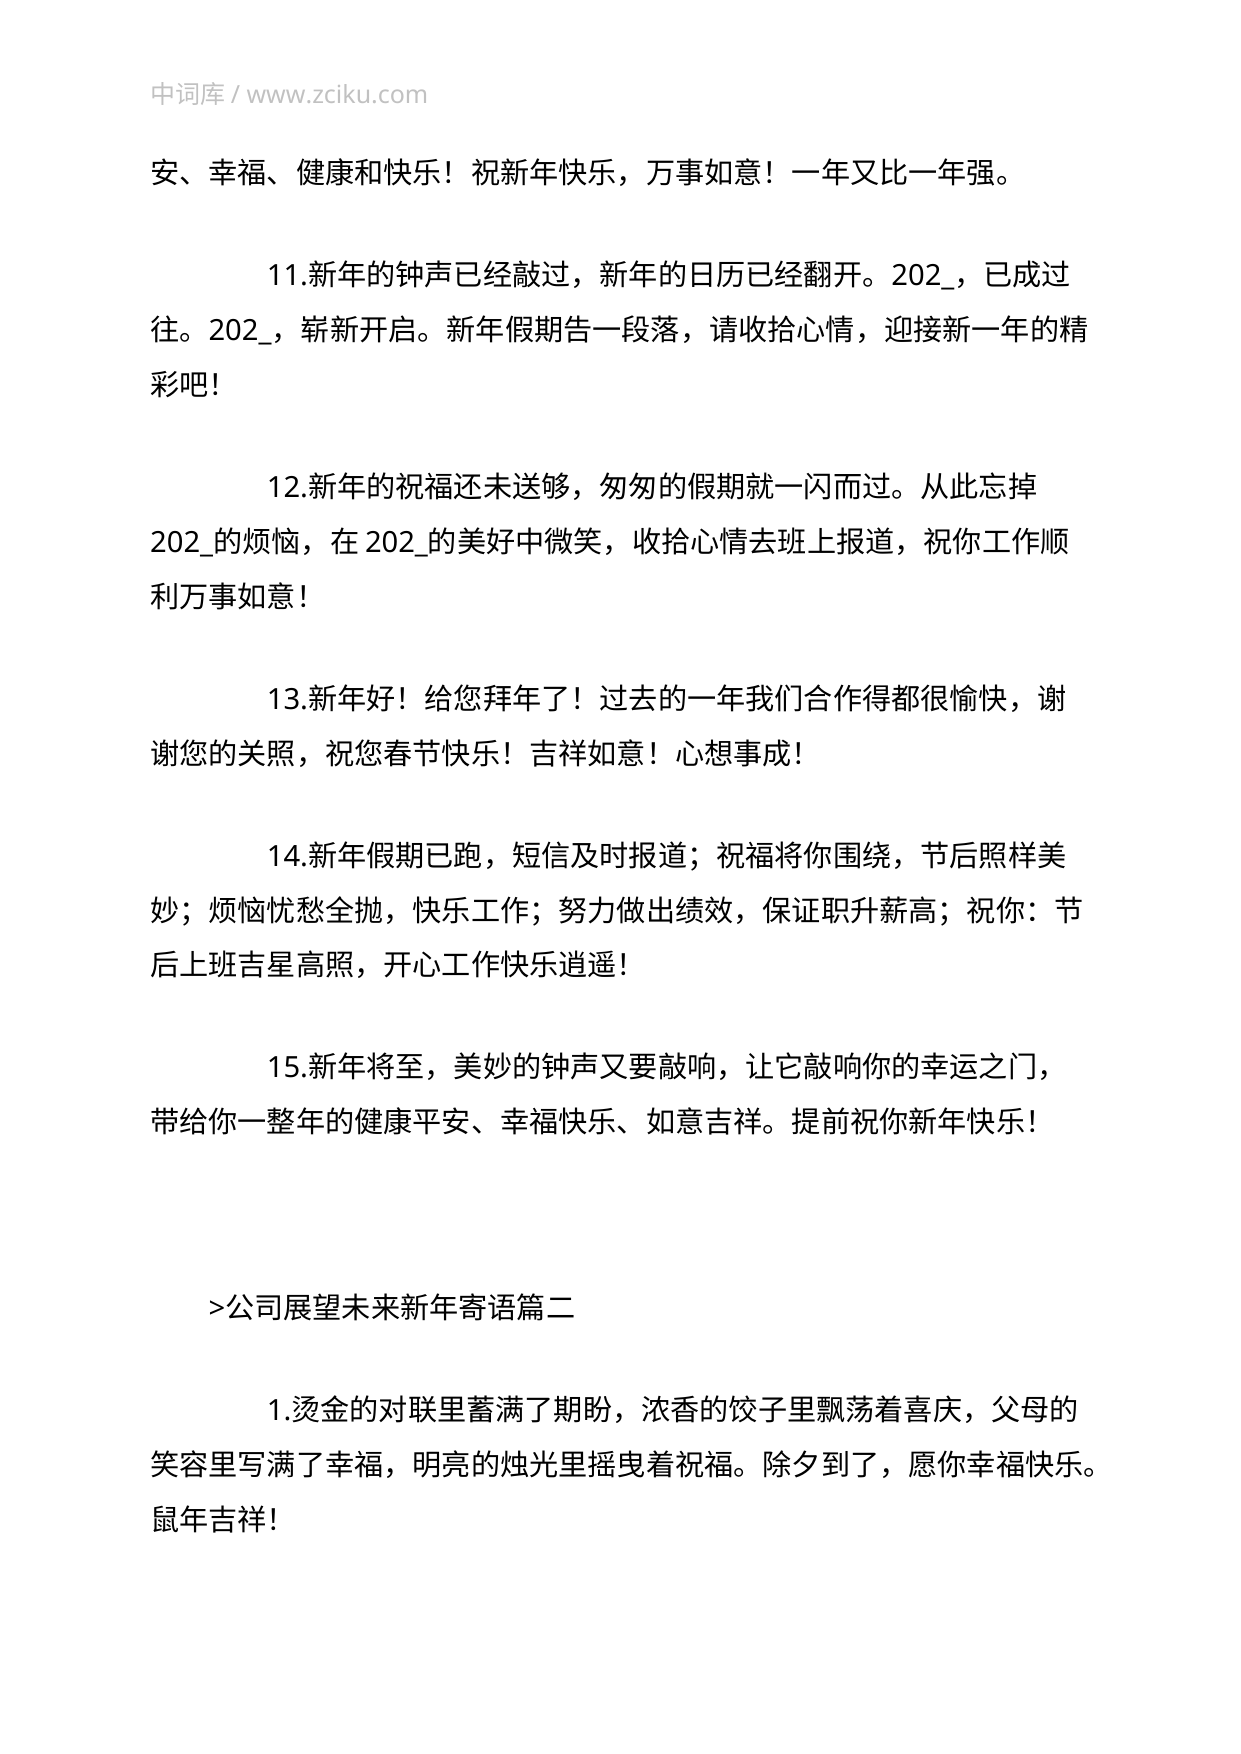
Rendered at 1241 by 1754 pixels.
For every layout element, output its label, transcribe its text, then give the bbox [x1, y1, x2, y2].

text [150, 150, 1090, 192]
text 1.烫金的对联里蓄满了期盼，浓香的饺子里飘荡着喜庆，父母的笑容里写满了幸福，明亮的烛光里摇曳着祝福。除夕到了，愿你幸福快乐。鼠年吉祥！ [150, 1387, 1090, 1539]
text 14.新年假期已跑，短信及时报道；祝福将你围绕，节后照样美妙；烦恼忧愁全抛，快乐工作；努力做出绩效，保证职升薪高；祝你：节后上班吉星高照，开心工作快乐逍遥！ [150, 832, 1090, 984]
text >公司展望未来新年寄语篇二 [150, 1285, 1090, 1327]
text 12.新年的祝福还未送够，匆匆的假期就一闪而过。从此忘掉202_的烦恼，在202_的美好中微笑，收拾心情去班上报道，祝你工作顺利万事如意！ [150, 463, 1090, 616]
text 15.新年将至，美妙的钟声又要敲响，让它敲响你的幸运之门，带给你一整年的健康平安、幸福快乐、如意吉祥。提前祝你新年快乐！ [150, 1044, 1090, 1141]
text 13.新年好！给您拜年了！过去的一年我们合作得都很愉快，谢谢您的关照，祝您春节快乐！吉祥如意！心想事成！ [150, 675, 1090, 773]
text 11.新年的钟声已经敲过，新年的日历已经翻开。202_，已成过往。202_，崭新开启。新年假期告一段落，请收拾心情，迎接新一年的精彩吧！ [150, 252, 1090, 404]
